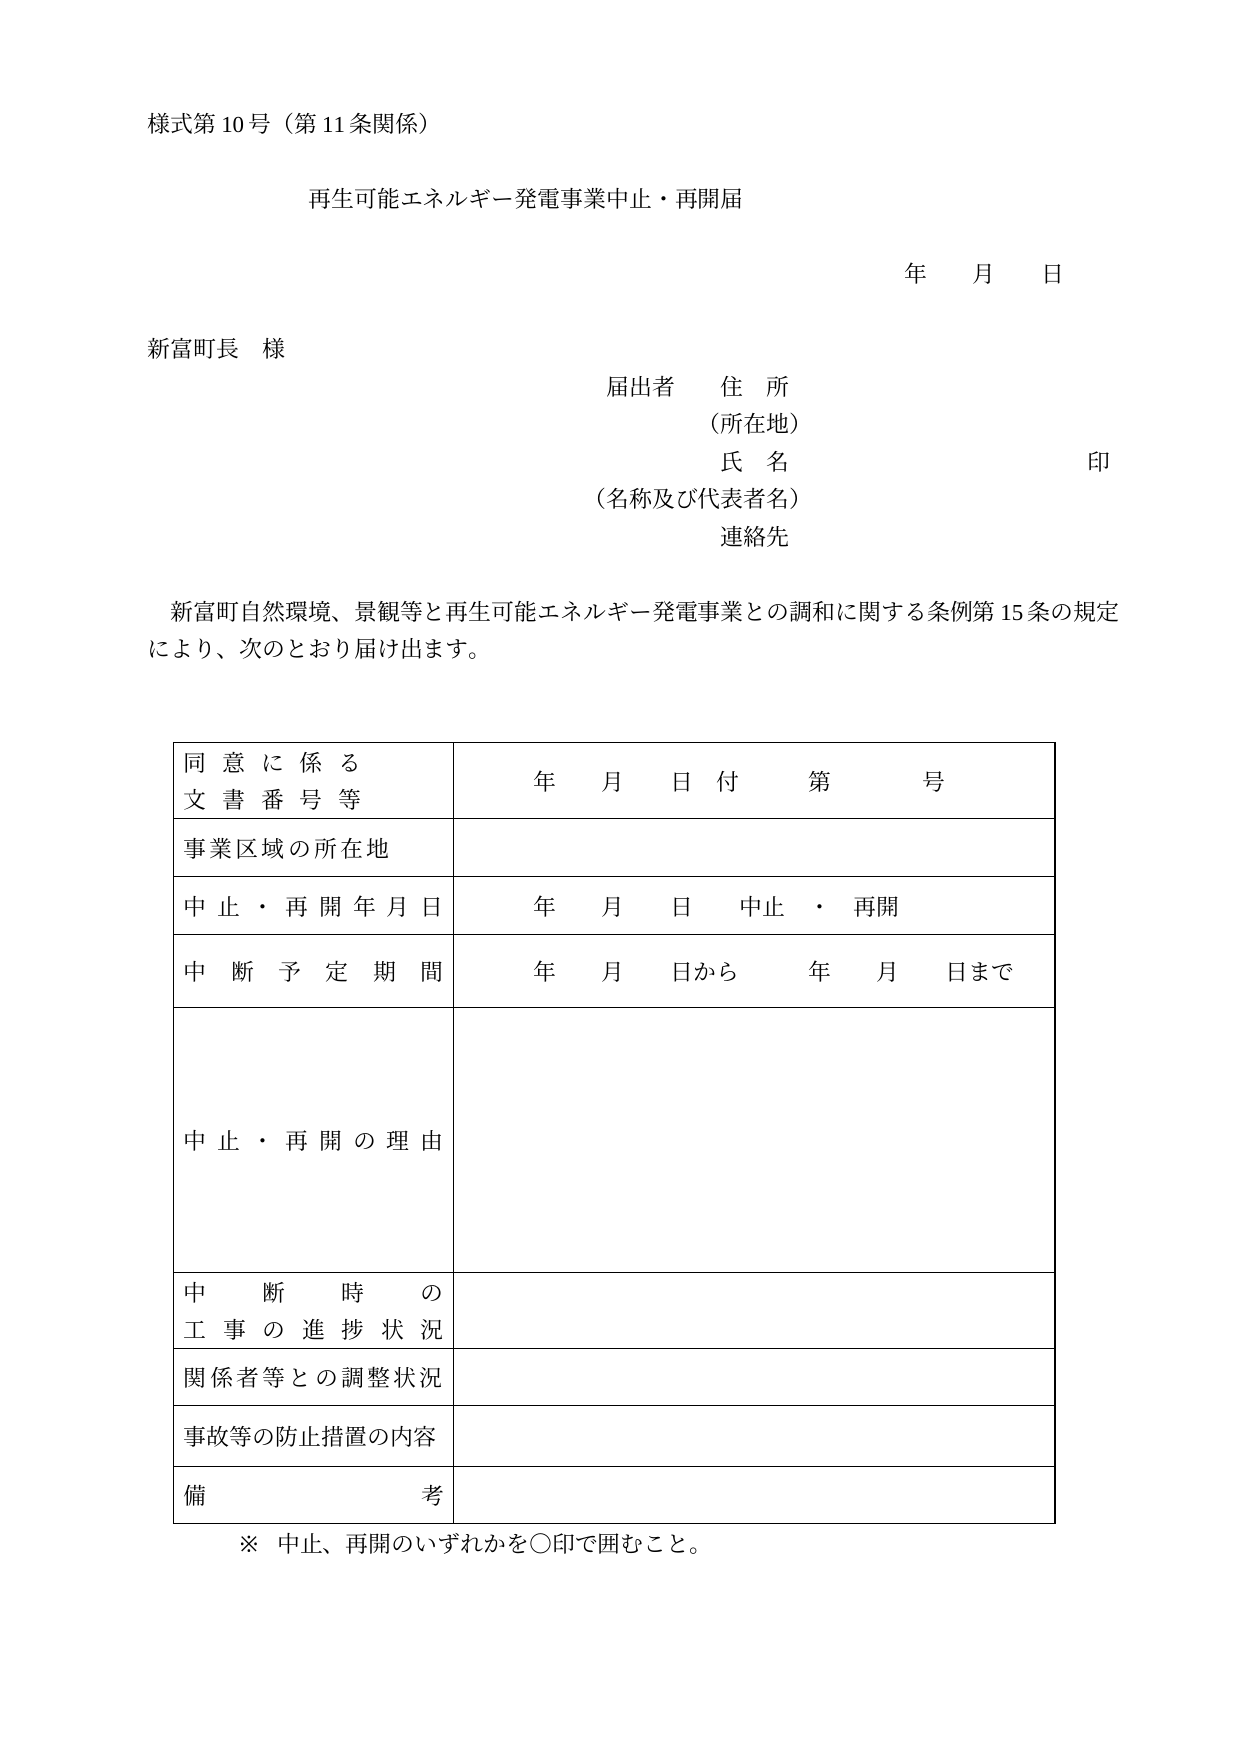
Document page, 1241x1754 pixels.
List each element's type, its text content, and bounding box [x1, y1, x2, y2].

table_cell [454, 1008, 1054, 1272]
table_cell 事業区域の所在地 [174, 819, 453, 876]
text 新富町自然環境、景観等と再生可能エネルギー発電事業との調和に関する条例第15条の規定により、次のとおり届け出ます。 [148, 592, 1122, 667]
text （所在地） [148, 404, 1122, 442]
text 連絡先 [148, 517, 1122, 554]
table_cell 関係者等との調整状況 [174, 1349, 453, 1405]
table_header 同意に係る 文書番号等 [174, 743, 453, 818]
table_cell 中止・再開の理由 [174, 1008, 453, 1272]
list 中止、再開のいずれかを○印で囲むこと。 [239, 1524, 1122, 1561]
table_cell [454, 1273, 1054, 1348]
table_cell 中止・再開年月日 [174, 877, 453, 934]
table_cell 中断時の 工事の進捗状況 [174, 1273, 453, 1348]
table_cell [454, 1467, 1054, 1523]
table_cell [454, 819, 1054, 876]
text 届出者 住 所 [148, 367, 1122, 404]
table_cell 年 月 日から 年 月 日まで [454, 935, 1054, 1007]
text （名称及び代表者名） [148, 479, 1122, 517]
text 年 月 日 [148, 254, 1122, 292]
text 氏 名 印 [148, 442, 1122, 479]
text 様式第10号（第11条関係） [148, 104, 1122, 142]
table_cell [454, 1349, 1054, 1405]
table_cell 備考 [174, 1467, 453, 1523]
text 新富町長 様 [148, 329, 1122, 367]
table_header 年 月 日 付 第 号 [454, 743, 1054, 818]
table_cell 事故等の防止措置の内容 [174, 1406, 453, 1466]
text 再生可能エネルギー発電事業中止・再開届 [148, 179, 1122, 217]
table_cell 年 月 日 中止 ・ 再開 [454, 877, 1054, 934]
table_cell [454, 1406, 1054, 1466]
table_cell 中断予定期間 [174, 935, 453, 1007]
